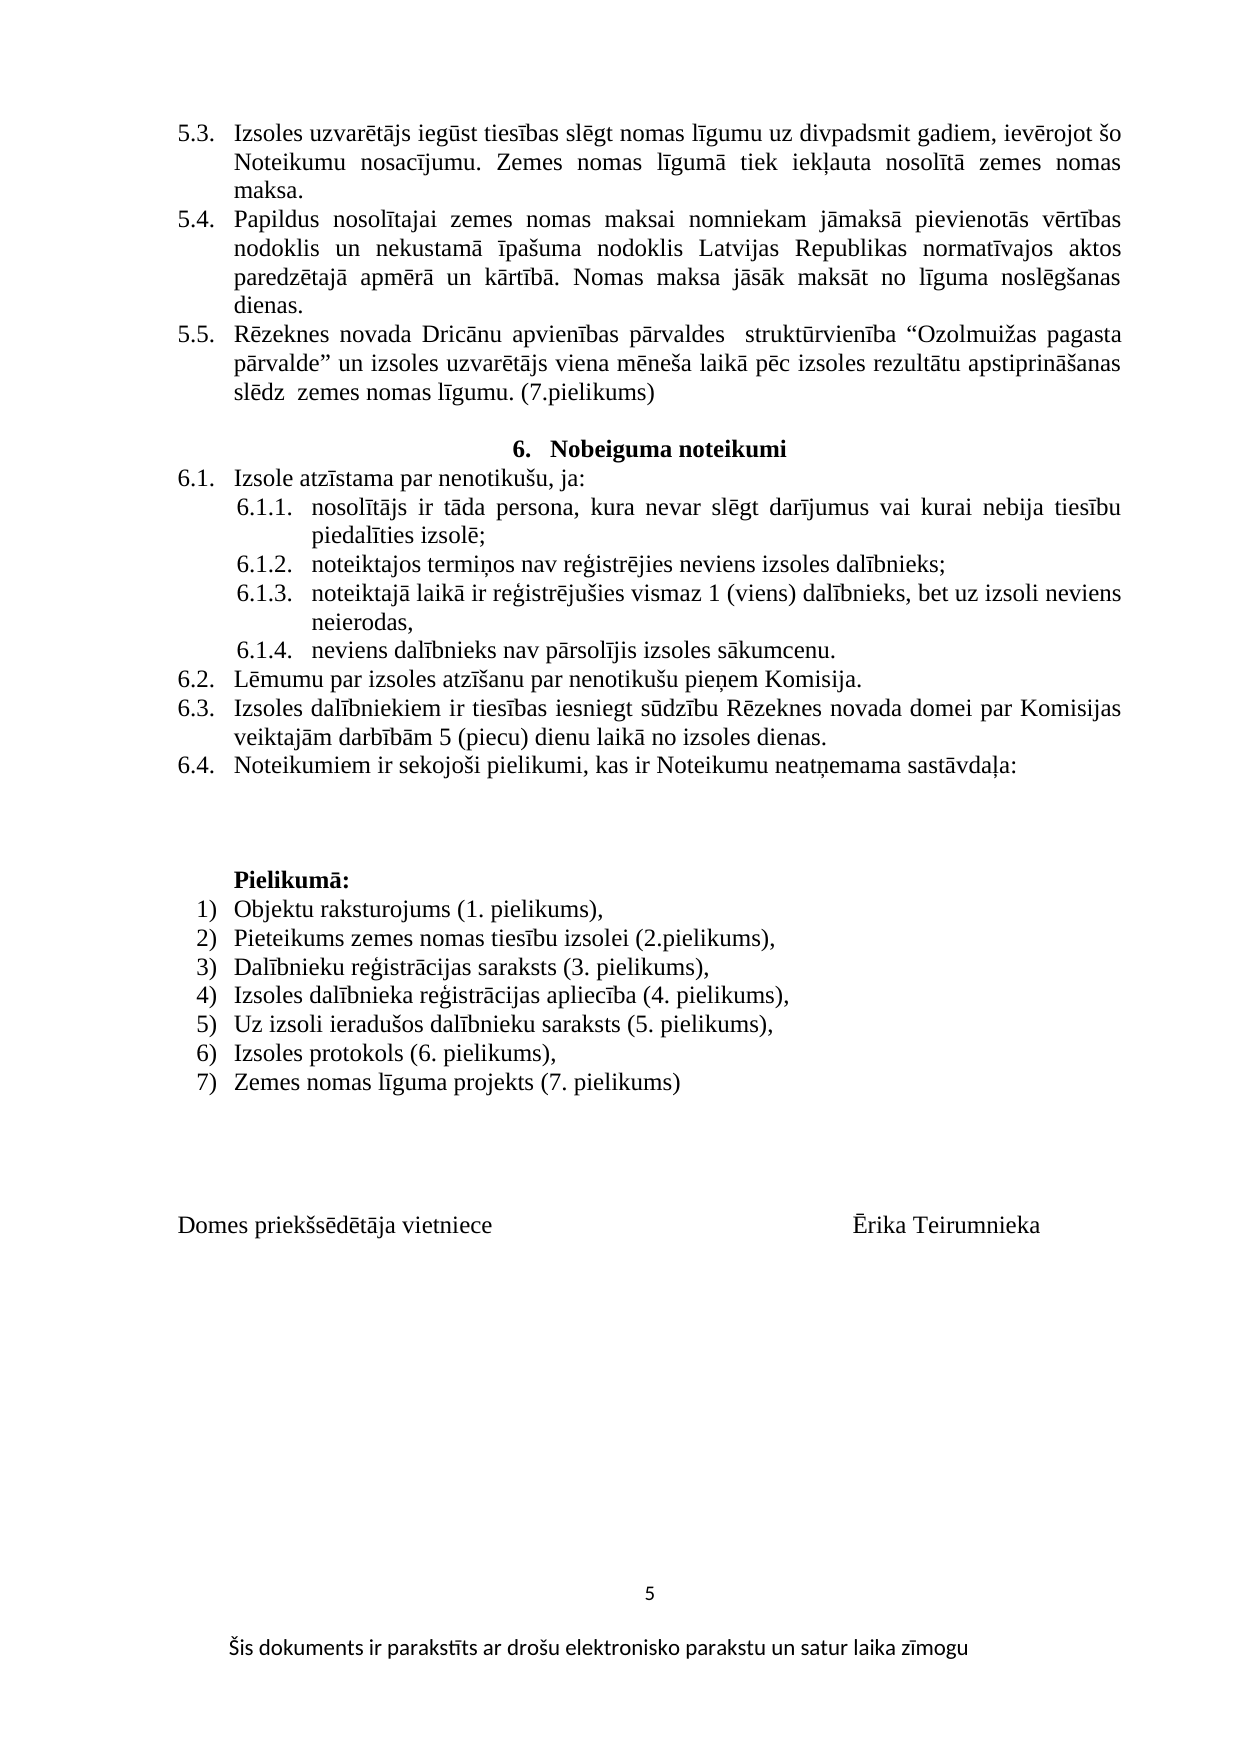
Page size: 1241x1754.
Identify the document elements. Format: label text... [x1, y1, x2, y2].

list Papildus nosolītajai zemes nomas maksai nomniekam jāmaksā pievienotās vērtības nodoklis un nekustamā īpašuma nodoklis Latvijas Republikas normatīvajos aktos paredzētajā apmērā un kārtībā. Nomas maksa jāsāk maksāt no līguma noslēgšanas dienas. [177, 204, 1122, 319]
list Noteikumiem ir sekojoši pielikumi, kas ir Noteikumu neatņemama sastāvdaļa: [177, 751, 1122, 779]
list Lēmumu par izsoles atzīšanu par nenotikušu pieņem Komisija. [177, 664, 1122, 693]
list Dalībnieku reģistrācijas saraksts (3. pielikums), [196, 952, 1122, 981]
list Izsoles uzvarētājs iegūst tiesības slēgt nomas līgumu uz divpadsmit gadiem, ievērojot šo Noteikumu nosacījumu. Zemes nomas līgumā tiek iekļauta nosolītā zemes nomas maksa. [177, 118, 1122, 204]
list nosolītājs ir tāda persona, kura nevar slēgt darījumus vai kurai nebija tiesību piedalīties izsolē; [236, 492, 1122, 549]
list Izsoles protokols (6. pielikums), [196, 1038, 1122, 1067]
text Pielikumā: [233, 866, 1122, 894]
list Izsoles dalībnieka reģistrācijas apliecība (4. pielikums), [196, 981, 1122, 1009]
list Objektu raksturojums (1. pielikums), [196, 894, 1122, 923]
list Rēzeknes novada Dricānu apvienības pārvaldes struktūrvienība “Ozolmuižas pagasta pārvalde” un izsoles uzvarētājs viena mēneša laikā pēc izsoles rezultātu apstiprināšanas slēdz zemes nomas līgumu. (7.pielikums) [177, 319, 1122, 406]
list neviens dalībnieks nav pārsolījis izsoles sākumcenu. [236, 636, 1122, 664]
list noteiktajā laikā ir reģistrējušies vismaz 1 (viens) dalībnieks, bet uz izsoli neviens neierodas, [236, 578, 1122, 636]
list Nobeiguma noteikumi [177, 434, 1122, 463]
list Uz izsoli ieradušos dalībnieku saraksts (5. pielikums), [196, 1009, 1122, 1038]
list Izsoles dalībniekiem ir tiesības iesniegt sūdzību Rēzeknes novada domei par Komisijas veiktajām darbībām 5 (piecu) dienu laikā no izsoles dienas. [177, 693, 1122, 751]
list Zemes nomas līguma projekts (7. pielikums) [196, 1067, 1122, 1096]
list noteiktajos termiņos nav reģistrējies neviens izsoles dalībnieks; [236, 549, 1122, 578]
text Domes priekšsēdētāja vietniece Ērika Teirumnieka [177, 1211, 1122, 1239]
list Pieteikums zemes nomas tiesību izsolei (2.pielikums), [196, 923, 1122, 952]
list Izsole atzīstama par nenotikušu, ja: [177, 463, 1122, 492]
